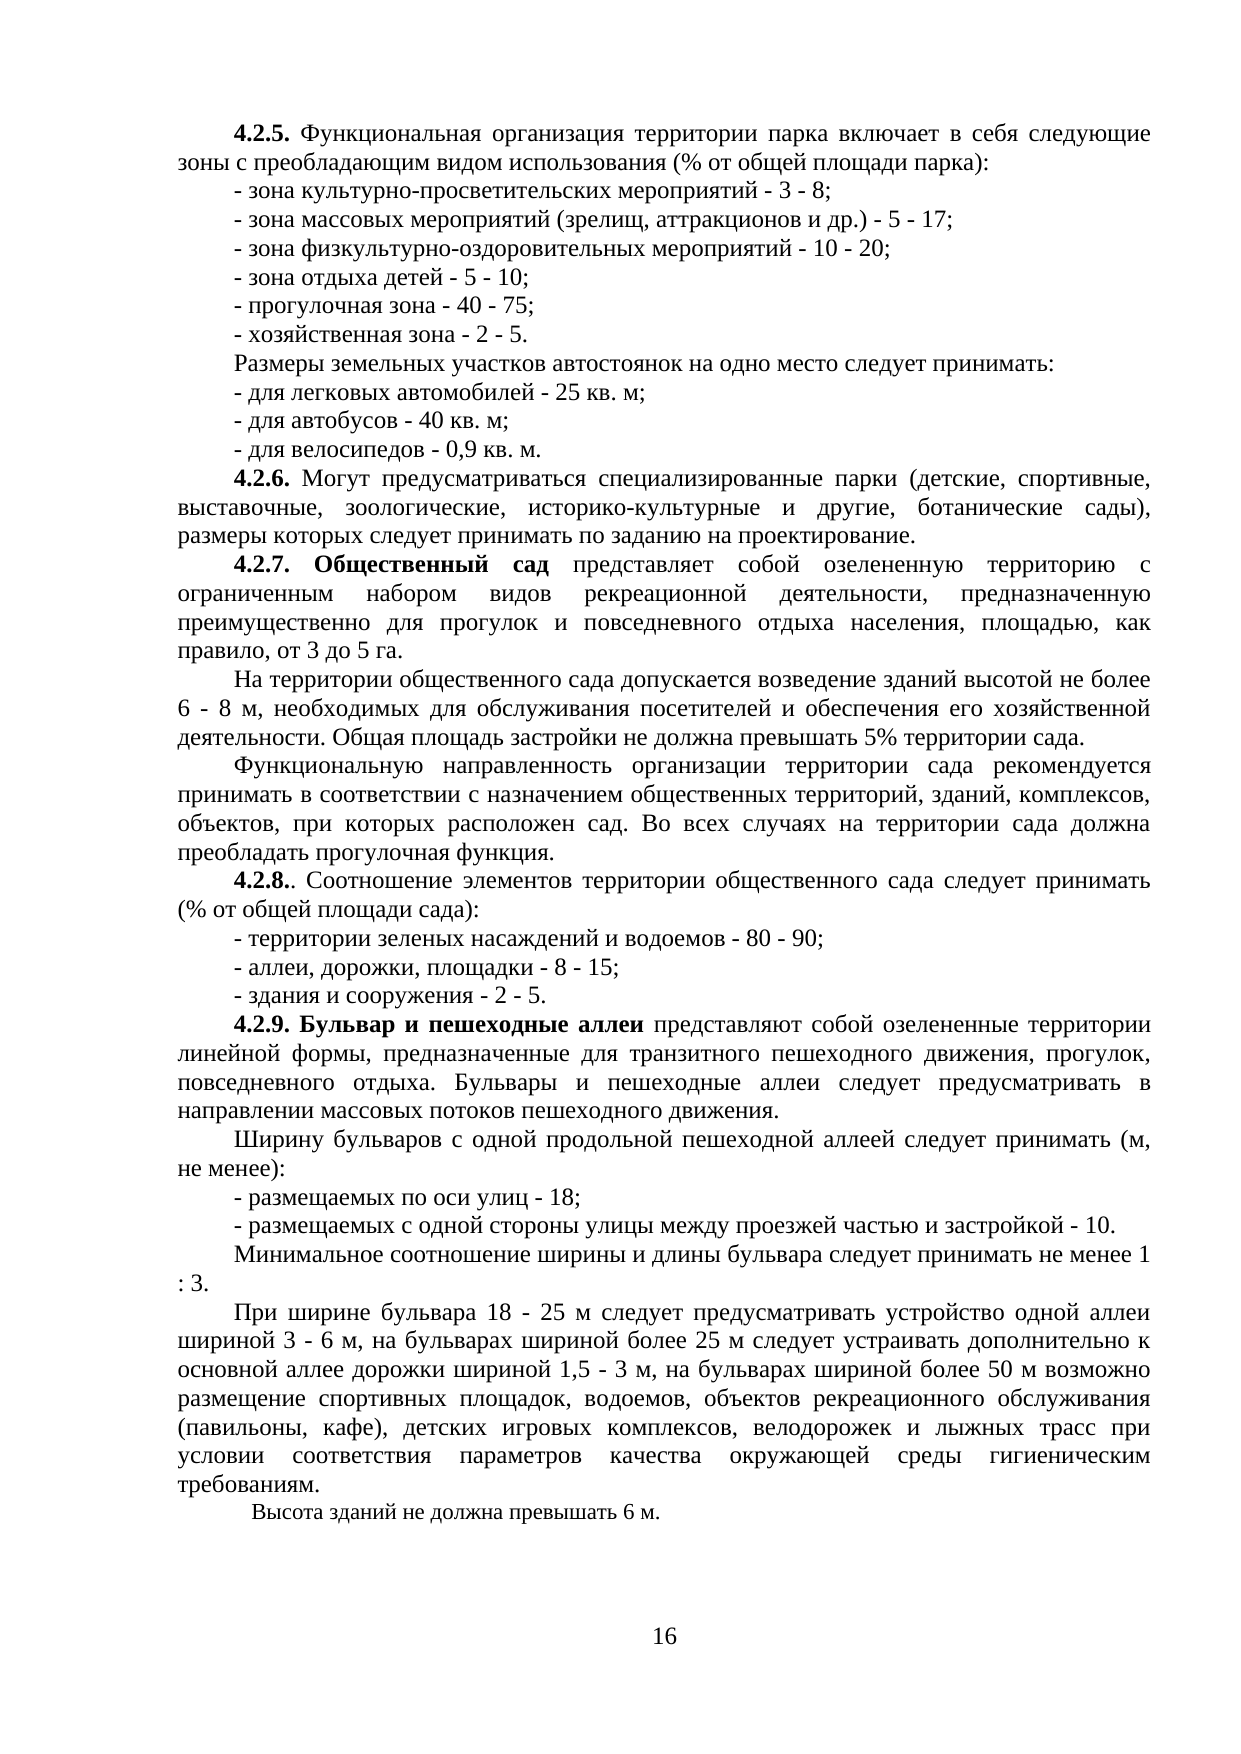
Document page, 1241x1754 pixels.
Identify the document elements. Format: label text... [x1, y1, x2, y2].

text Функциональную направленность организации территории сада рекомендуется принимать в соответствии с назначением общественных территорий, зданий, комплексов, объектов, при которых расположен сад. Во всех случаях на территории сада должна преобладать прогулочная функция. [177, 751, 1152, 866]
text 4.2.5. Функциональная организация территории парка включает в себя следующие зоны с преобладающим видом использования (% от общей площади парка): [177, 118, 1152, 176]
text - для велосипедов - 0,9 кв. м. [177, 434, 1152, 463]
text Высота зданий не должна превышать 6 м. [177, 1498, 1152, 1524]
text - зона культурно-просветительских мероприятий - 3 - 8; [177, 176, 1152, 204]
text - для автобусов - 40 кв. м; [177, 406, 1152, 434]
text - зона физкультурно-оздоровительных мероприятий - 10 - 20; [177, 233, 1152, 262]
text - хозяйственная зона - 2 - 5. [177, 319, 1152, 348]
text - прогулочная зона - 40 - 75; [177, 291, 1152, 319]
text 4.2.9. Бульвар и пешеходные аллеи представляют собой озелененные территории линейной формы, предназначенные для транзитного пешеходного движения, прогулок, повседневного отдыха. Бульвары и пешеходные аллеи следует предусматривать в направлении массовых потоков пешеходного движения. [177, 1009, 1152, 1124]
text 4.2.6. Могут предусматриваться специализированные парки (детские, спортивные, выставочные, зоологические, историко-культурные и другие, ботанические сады), размеры которых следует принимать по заданию на проектирование. [177, 463, 1152, 549]
text - размещаемых с одной стороны улицы между проезжей частью и застройкой - 10. [177, 1211, 1152, 1239]
text - размещаемых по оси улиц - 18; [177, 1182, 1152, 1211]
text 4.2.7. Общественный сад представляет собой озелененную территорию с ограниченным набором видов рекреационной деятельности, предназначенную преимущественно для прогулок и повседневного отдыха населения, площадью, как правило, от 3 до 5 га. [177, 549, 1152, 664]
text - аллеи, дорожки, площадки - 8 - 15; [177, 952, 1152, 981]
text - здания и сооружения - 2 - 5. [177, 981, 1152, 1009]
text На территории общественного сада допускается возведение зданий высотой не более 6 - 8 м, необходимых для обслуживания посетителей и обеспечения его хозяйственной деятельности. Общая площадь застройки не должна превышать 5% территории сада. [177, 664, 1152, 751]
text Размеры земельных участков автостоянок на одно место следует принимать: [177, 348, 1152, 377]
text Минимальное соотношение ширины и длины бульвара следует принимать не менее 1 : 3. [177, 1239, 1152, 1297]
text При ширине бульвара 18 - 25 м следует предусматривать устройство одной аллеи шириной 3 - 6 м, на бульварах шириной более 25 м следует устраивать дополнительно к основной аллее дорожки шириной 1,5 - 3 м, на бульварах шириной более 50 м возможно размещение спортивных площадок, водоемов, объектов рекреационного обслуживания (павильоны, кафе), детских игровых комплексов, велодорожек и лыжных трасс при условии соответствия параметров качества окружающей среды гигиеническим требованиям. [177, 1297, 1152, 1498]
text Ширину бульваров с одной продольной пешеходной аллеей следует принимать (м, не менее): [177, 1124, 1152, 1182]
text - зона отдыха детей - 5 - 10; [177, 262, 1152, 291]
text 4.2.8.. Соотношение элементов территории общественного сада следует принимать (% от общей площади сада): [177, 866, 1152, 923]
text - зона массовых мероприятий (зрелищ, аттракционов и др.) - 5 - 17; [177, 204, 1152, 233]
text - для легковых автомобилей - 25 кв. м; [177, 377, 1152, 406]
text - территории зеленых насаждений и водоемов - 80 - 90; [177, 923, 1152, 952]
